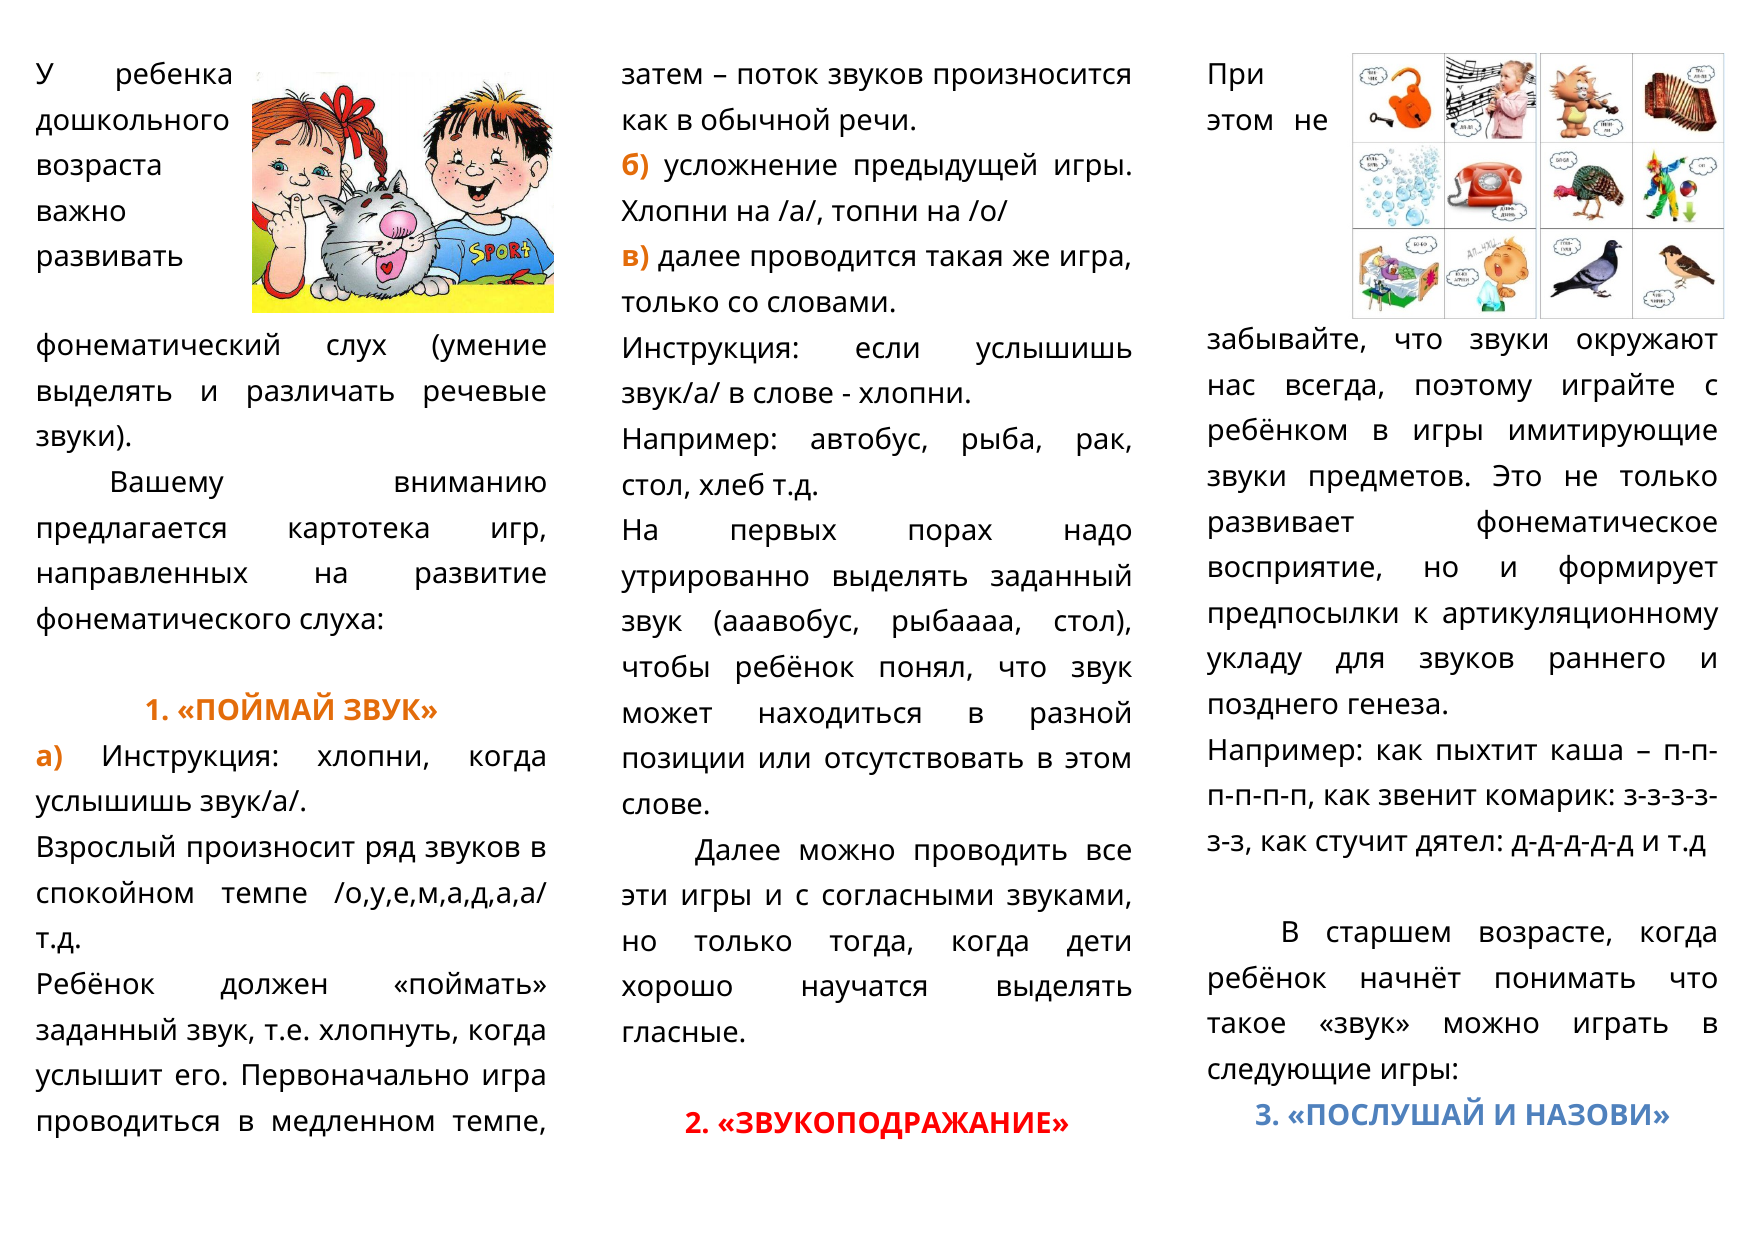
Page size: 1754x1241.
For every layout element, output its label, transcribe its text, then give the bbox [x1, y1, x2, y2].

text Далее можно проводить все эти игры и с согласными звуками, но только тогда, когда дети хорошо научатся выделять гласные. [621, 829, 1133, 1051]
text Вашему вниманию предлагается картотека игр, направленных на развитие фонематического слуха: [35, 461, 547, 638]
picture [1347, 53, 1730, 319]
text 2. «ЗВУКОПОДРАЖАНИЕ» [621, 1102, 1133, 1142]
text Например: как пыхтит каша – п-п-п-п-п-п, как звенит комарик: з-з-з-з-з-з, как стучит дятел: д-д-д-д-д и т.д [1207, 729, 1718, 860]
text На первых порах надо утрированно выделять заданный звук (ааавобус, рыбаааа, стол), чтобы ребёнок понял, что звук может находиться в разной позиции или отсутствовать в этом слове. [621, 509, 1133, 823]
text Ребёнок должен «поймать» заданный звук, т.е. хлопнуть, когда услышит его. Первоначально игра проводиться в медленном темпе, затем – поток звуков произносится как в обычной речи. [35, 963, 547, 1140]
text Ребёнок должен «поймать» заданный звук, т.е. хлопнуть, когда услышит его. Первоначально игра проводиться в медленном темпе, затем – поток звуков произносится как в обычной речи. [621, 53, 1133, 138]
text в) далее проводится такая же игра, только со словами. [621, 236, 1133, 321]
text Инструкция: если услышишь звук/а/ в слове - хлопни. [621, 327, 1133, 412]
text Взрослый произносит ряд звуков в спокойном темпе /о,у,е,м,а,д,а,а/ т.д. [35, 826, 547, 957]
text 3. «ПОСЛУШАЙ И НАЗОВИ» [1207, 1094, 1718, 1134]
text Например: автобус, рыба, рак, стол, хлеб т.д. [621, 418, 1133, 503]
text б) усложнение предыдущей игры. Хлопни на /а/, топни на /о/ [621, 144, 1133, 230]
text 1. «ПОЙМАЙ ЗВУК» [35, 689, 547, 729]
text фонематический слух (умение выделять и различать речевые звуки). [35, 281, 547, 455]
text В старшем возрасте, когда ребёнок начнёт понимать что такое «звук» можно играть в следующие игры: [1207, 911, 1718, 1088]
picture [252, 72, 554, 313]
text а) Инструкция: хлопни, когда услышишь звук/а/. [35, 735, 547, 820]
